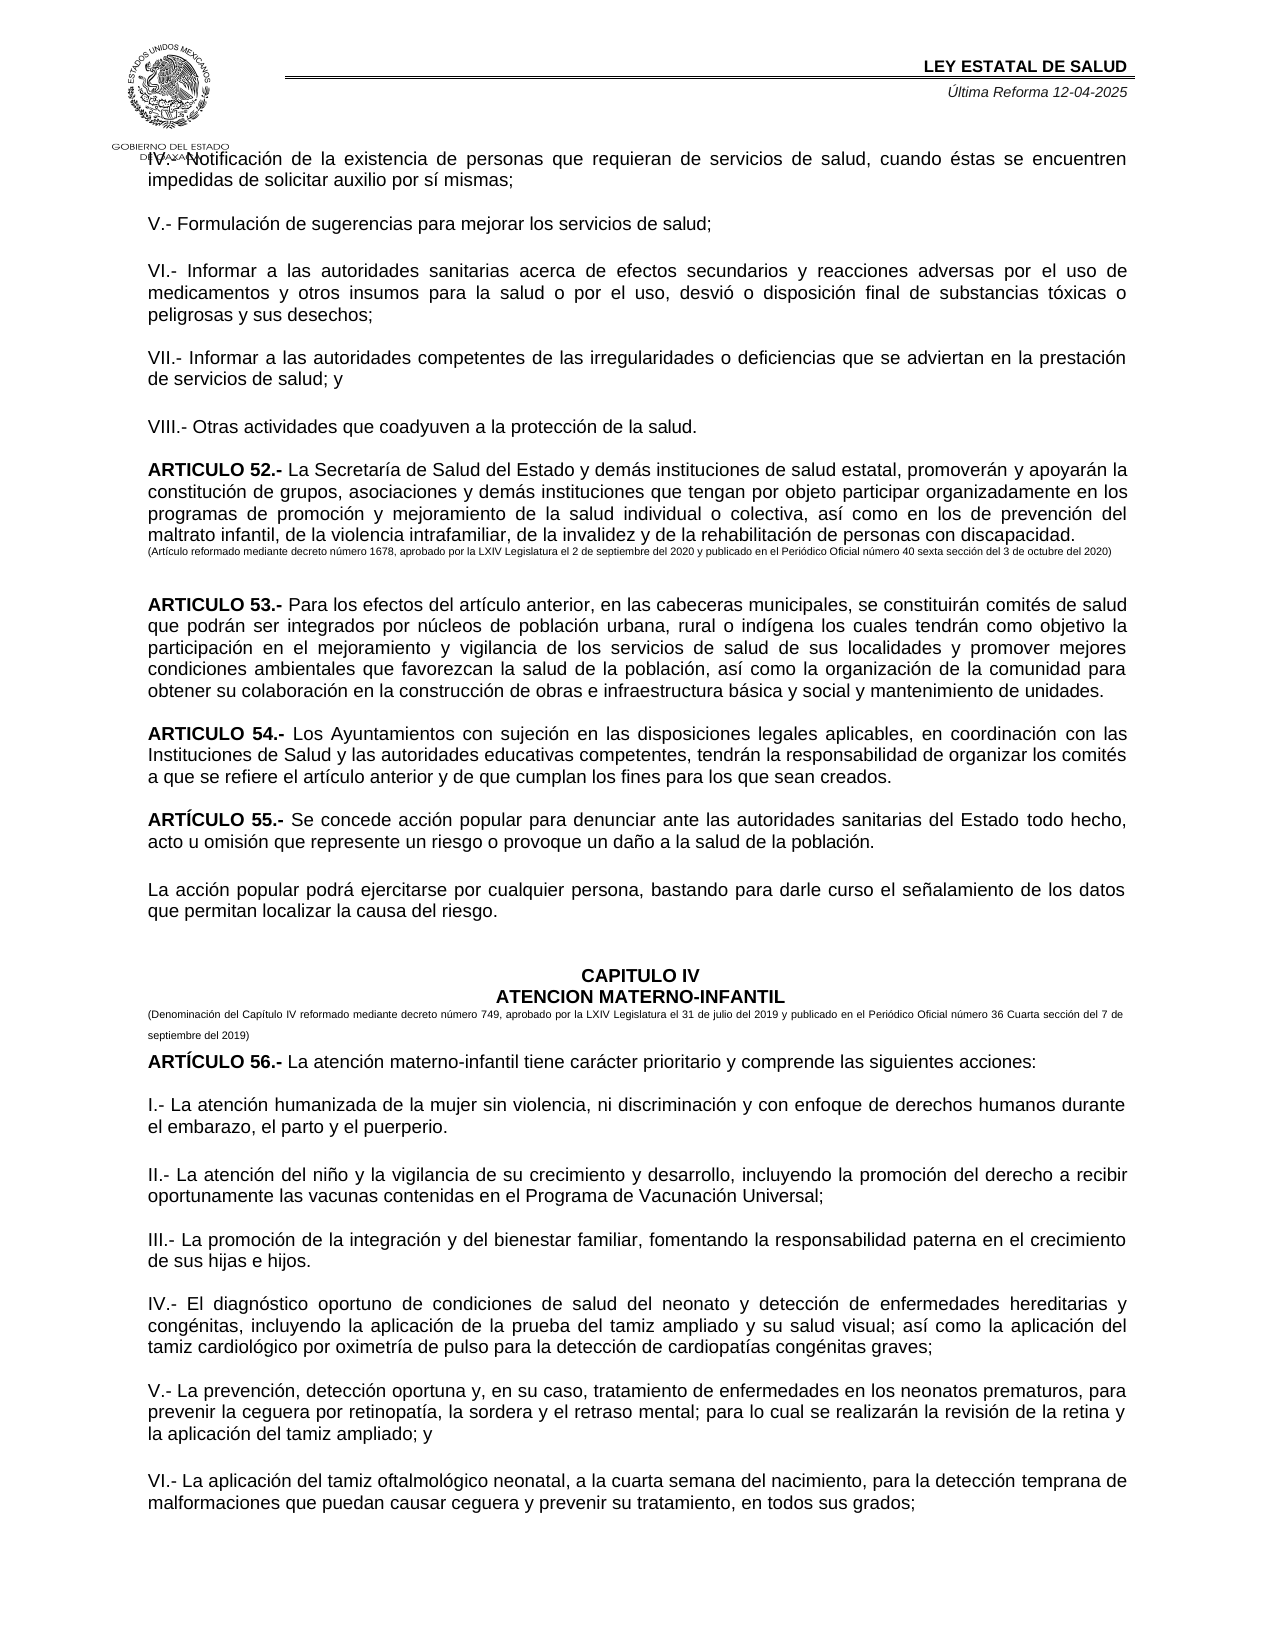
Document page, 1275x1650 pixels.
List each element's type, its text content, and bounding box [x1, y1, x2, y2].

text CAPITULO IV [145, 965, 1136, 986]
text ARTICULO 54.- Los Ayuntamientos con sujeción en las disposiciones legales aplicables, en coordinación con las Instituciones de Salud y las autoridades educativas competentes, tendrán la responsabilidad de organizar los comités a que se refiere el artículo anterior y de que cumplan los fines para los que sean creados. [148, 723, 1127, 787]
picture [109, 41, 232, 163]
text IV.- El diagnóstico oportuno de condiciones de salud del neonato y detección de enfermedades hereditarias y congénitas, incluyendo la aplicación de la prueba del tamiz ampliado y su salud visual; así como la aplicación del tamiz cardiológico por oximetría de pulso para la detección de cardiopatías congénitas graves; [148, 1293, 1127, 1358]
text IV.- Notificación de la existencia de personas que requieran de servicios de salud, cuando éstas se encuentren impedidas de solicitar auxilio por sí mismas; [148, 148, 1127, 191]
text I.- La atención humanizada de la mujer sin violencia, ni discriminación y con enfoque de derechos humanos durante el embarazo, el parto y el puerperio. [148, 1094, 1127, 1137]
text ARTICULO 52.- La Secretaría de Salud del Estado y demás instituciones de salud estatal, promoverán y apoyarán la constitución de grupos, asociaciones y demás instituciones que tengan por objeto participar organizadamente en los programas de promoción y mejoramiento de la salud individual o colectiva, así como en los de prevención del maltrato infantil, de la violencia intrafamiliar, de la invalidez y de la rehabilitación de personas con discapacidad. [148, 459, 1127, 545]
text II.- La atención del niño y la vigilancia de su crecimiento y desarrollo, incluyendo la promoción del derecho a recibir oportunamente las vacunas contenidas en el Programa de Vacunación Universal; [148, 1164, 1128, 1207]
text III.- La promoción de la integración y del bienestar familiar, fomentando la responsabilidad paterna en el crecimiento de sus hijas e hijos. [148, 1228, 1127, 1272]
text (Artículo reformado mediante decreto número 1678, aprobado por la LXIV Legislatura el 2 de septiembre del 2020 y publicado en el Periódico Oficial número 40 sexta sección del 3 de octubre del 2020) [148, 545, 1127, 567]
text (Denominación del Capítulo IV reformado mediante decreto número 749, aprobado por la LXIV Legislatura el 31 de julio del 2019 y publicado en el Periódico Oficial número 36 Cuarta sección del 7 de septiembre del 2019) [148, 1008, 1127, 1051]
text VIII.- Otras actividades que coadyuven a la protección de la salud. [148, 416, 1142, 438]
text VI.- La aplicación del tamiz oftalmológico neonatal, a la cuarta semana del nacimiento, para la detección temprana de malformaciones que puedan causar ceguera y prevenir su tratamiento, en todos sus grados; [148, 1470, 1127, 1513]
text La acción popular podrá ejercitarse por cualquier persona, bastando para darle curso el señalamiento de los datos que permitan localizar la causa del riesgo. [148, 878, 1127, 922]
text ARTICULO 53.- Para los efectos del artículo anterior, en las cabeceras municipales, se constituirán comités de salud que podrán ser integrados por núcleos de población urbana, rural o indígena los cuales tendrán como objetivo la participación en el mejoramiento y vigilancia de los servicios de salud de sus localidades y promover mejores condiciones ambientales que favorezcan la salud de la población, así como la organización de la comunidad para obtener su colaboración en la construcción de obras e infraestructura básica y social y mantenimiento de unidades. [148, 593, 1127, 701]
text V.- La prevención, detección oportuna y, en su caso, tratamiento de enfermedades en los neonatos prematuros, para prevenir la ceguera por retinopatía, la sordera y el retraso mental; para lo cual se realizarán la revisión de la retina y la aplicación del tamiz ampliado; y [148, 1379, 1127, 1444]
text ARTÍCULO 56.- La atención materno-infantil tiene carácter prioritario y comprende las siguientes acciones: [148, 1051, 1127, 1073]
text ATENCION MATERNO-INFANTIL [145, 986, 1136, 1008]
text VI.- Informar a las autoridades sanitarias acerca de efectos secundarios y reacciones adversas por el uso de medicamentos y otros insumos para la salud o por el uso, desvió o disposición final de substancias tóxicas o peligrosas y sus desechos; [148, 260, 1127, 325]
text VII.- Informar a las autoridades competentes de las irregularidades o deficiencias que se adviertan en la prestación de servicios de salud; y [148, 347, 1127, 390]
text ARTÍCULO 55.- Se concede acción popular para denunciar ante las autoridades sanitarias del Estado todo hecho, acto u omisión que represente un riesgo o provoque un daño a la salud de la población. [148, 809, 1127, 852]
text V.- Formulación de sugerencias para mejorar los servicios de salud; [148, 212, 1142, 234]
